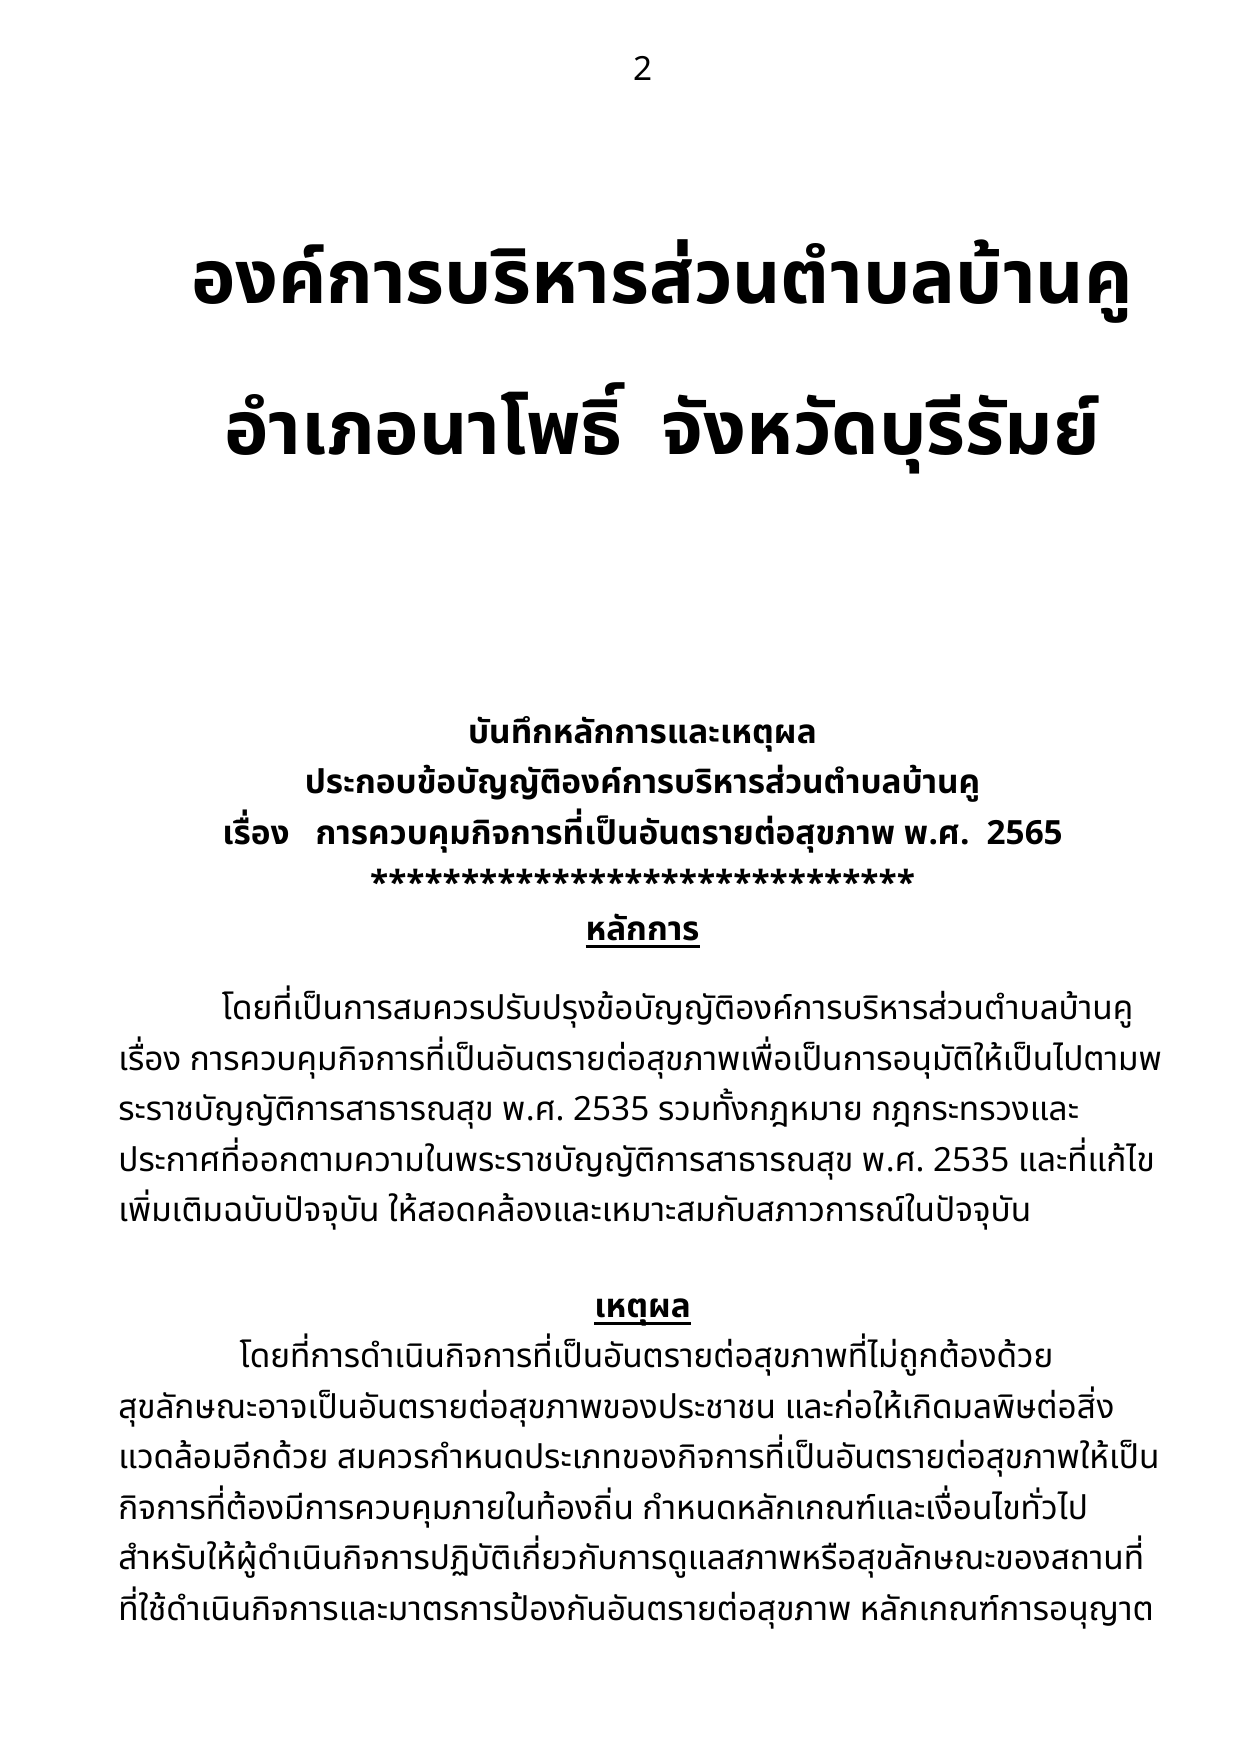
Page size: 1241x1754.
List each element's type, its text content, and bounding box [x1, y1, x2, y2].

text หลักการ [118, 904, 1167, 955]
text ****************************** [118, 859, 1167, 904]
text โดยที่เป็นการสมควรปรับปรุงข้อบัญญัติองค์การบริหารส่วนตำบลบ้านคู เรื่อง การควบคุมกิจการที่เป็นอันตรายต่อสุขภาพเพื่อเป็นการอนุมัติให้เป็นไปตามพระราชบัญญัติการสาธารณสุข พ.ศ. 2535 รวมทั้งกฎหมาย กฎกระทรวงและประกาศที่ออกตามความในพระราชบัญญัติการสาธารณสุข พ.ศ. 2535 และที่แก้ไขเพิ่มเติมฉบับปัจจุบัน ให้สอดคล้องและเหมาะสมกับสภาวการณ์ในปัจจุบัน [118, 984, 1167, 1237]
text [118, 1332, 1167, 1635]
text อำเภอนาโพธิ์ จังหวัดบุรีรัมย์ [118, 375, 1167, 488]
text เหตุผล [118, 1282, 1167, 1332]
text บันทึกหลักการและเหตุผล ประกอบข้อบัญญัติองค์การบริหารส่วนตำบลบ้านคู เรื่อง การควบคุมกิจการที่เป็นอันตรายต่อสุขภาพ พ.ศ. 2565 [118, 708, 1167, 859]
text องค์การบริหารส่วนตำบลบ้านคู [118, 223, 1167, 337]
